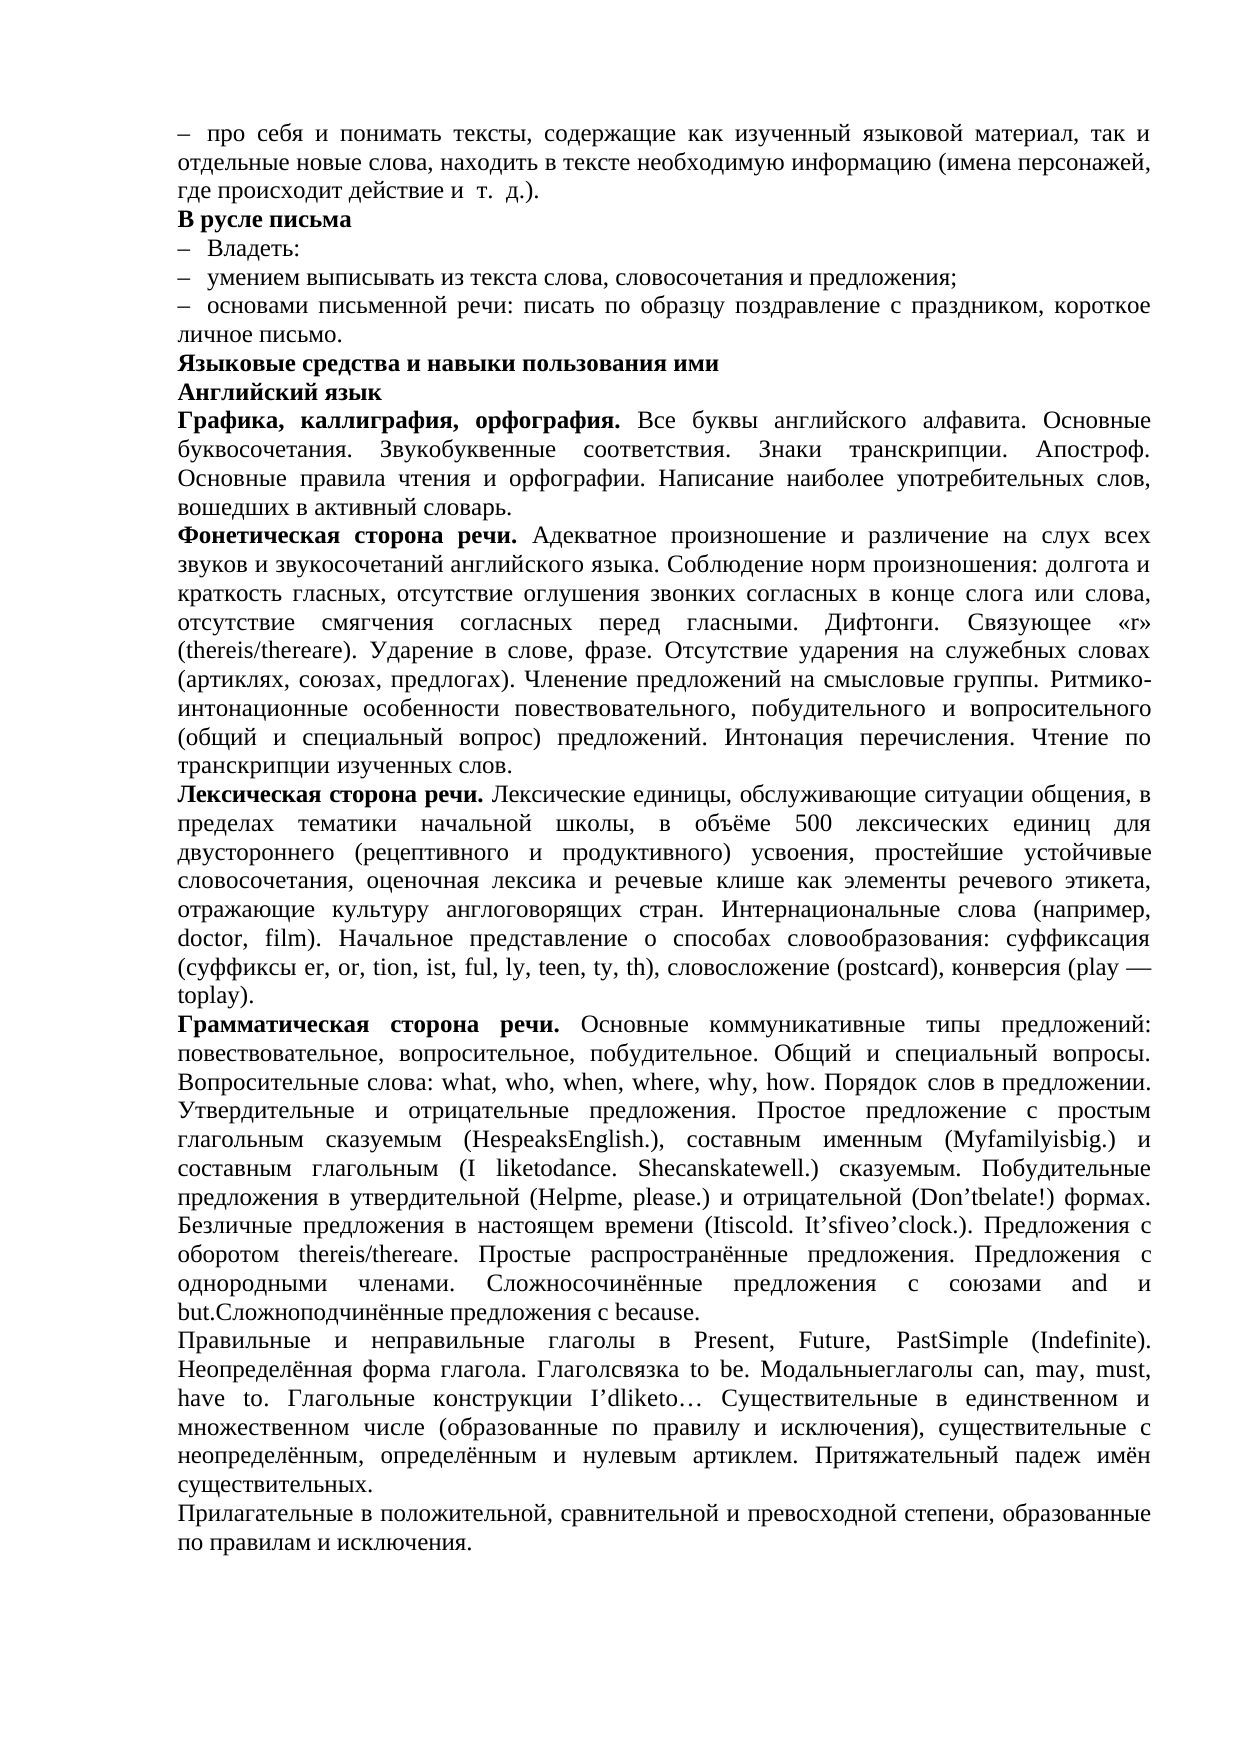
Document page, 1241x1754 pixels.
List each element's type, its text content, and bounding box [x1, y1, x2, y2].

text Графика, каллиграфия, орфография. Все буквы английского алфавита. Основные буквосочетания. Звукобуквенные соответствия. Знаки транскрипции. Апостроф. Основные правила чтения и орфографии. Написание наиболее употребительных слов, вошедших в активный словарь. [177, 406, 1152, 521]
text основами письменной речи: писать по образцу поздравление с праздником, короткое личное письмо. [177, 291, 1152, 348]
text Английский язык [177, 377, 1152, 406]
text Языковые средства и навыки пользования ими [177, 348, 1152, 377]
text умением выписывать из текста слова, словосочетания и предложения; [177, 262, 1152, 291]
text Прилагательные в положительной, сравнительной и превосходной степени, образованные по правилам и исключения. [177, 1498, 1152, 1556]
text Лексическая сторона речи. Лексические единицы, обслуживающие ситуации общения, в пределах тематики начальной школы, в объёме 500 лексических единиц для двустороннего (рецептивного и продуктивного) усвоения, простейшие устойчивые словосочетания, оценочная лексика и речевые клише как элементы речевого этикета, отражающие культуру англоговорящих стран. Интернациональные слова (например, doctor, film). Начальное представление о способах словообразования: суффиксация (суффиксы er, or, tion, ist, ful, ly, teen, ty, th), словосложение (postcard), конверсия (play — toplay). [177, 779, 1152, 1009]
text Правильные и неправильные глаголы в Present, Future, PastSimple (Indefinite). Неопределённая форма глагола. Глаголсвязка to be. Модальныеглаголы can, may, must, have to. Глагольные конструкции I’dliketo… Существительные в единственном и множественном числе (образованные по правилу и исключения), существительные с неопределённым, определённым и нулевым артиклем. Притяжательный падеж имён существительных. [177, 1326, 1152, 1498]
text В русле письма [177, 204, 1152, 233]
text про себя и понимать тексты, содержащие как изученный языковой материал, так и отдельные новые слова, находить в тексте необходимую информацию (имена персонажей, где происходит действие и т. д.). [177, 118, 1152, 204]
text Владеть: [177, 233, 1152, 262]
text Грамматическая сторона речи. Основные коммуникативные типы предложений: повествовательное, вопросительное, побудительное. Общий и специальный вопросы. Вопросительные слова: what, who, when, where, why, how. Порядок слов в предложении. Утвердительные и отрицательные предложения. Простое предложение с простым глагольным сказуемым (HespeaksEnglish.), составным именным (Myfamilyisbig.) и составным глагольным (I liketodance. Shecanskatewell.) сказуемым. Побудительные предложения в утвердительной (Helpme, please.) и отрицательной (Don’tbelate!) формах. Безличные предложения в настоящем времени (Itiscold. It’sfiveo’clock.). Предложения с оборотом thereis/thereare. Простые распространённые предложения. Предложения с однородными членами. Сложносочинённые предложения с союзами and и but.Сложноподчинённые предложения с because. [177, 1009, 1152, 1326]
text Фонетическая сторона речи. Адекватное произношение и различение на слух всех звуков и звукосочетаний английского языка. Соблюдение норм произношения: долгота и краткость гласных, отсутствие оглушения звонких согласных в конце слога или слова, отсутствие смягчения согласных перед гласными. Дифтонги. Связующее «r» (thereis/thereare). Ударение в слове, фразе. Отсутствие ударения на служебных словах (артиклях, союзах, предлогах). Членение предложений на смысловые группы. Ритмикоинтонационные особенности повествовательного, побудительного и вопросительного (общий и специальный вопрос) предложений. Интонация перечисления. Чтение по транскрипции изученных слов. [177, 521, 1152, 779]
